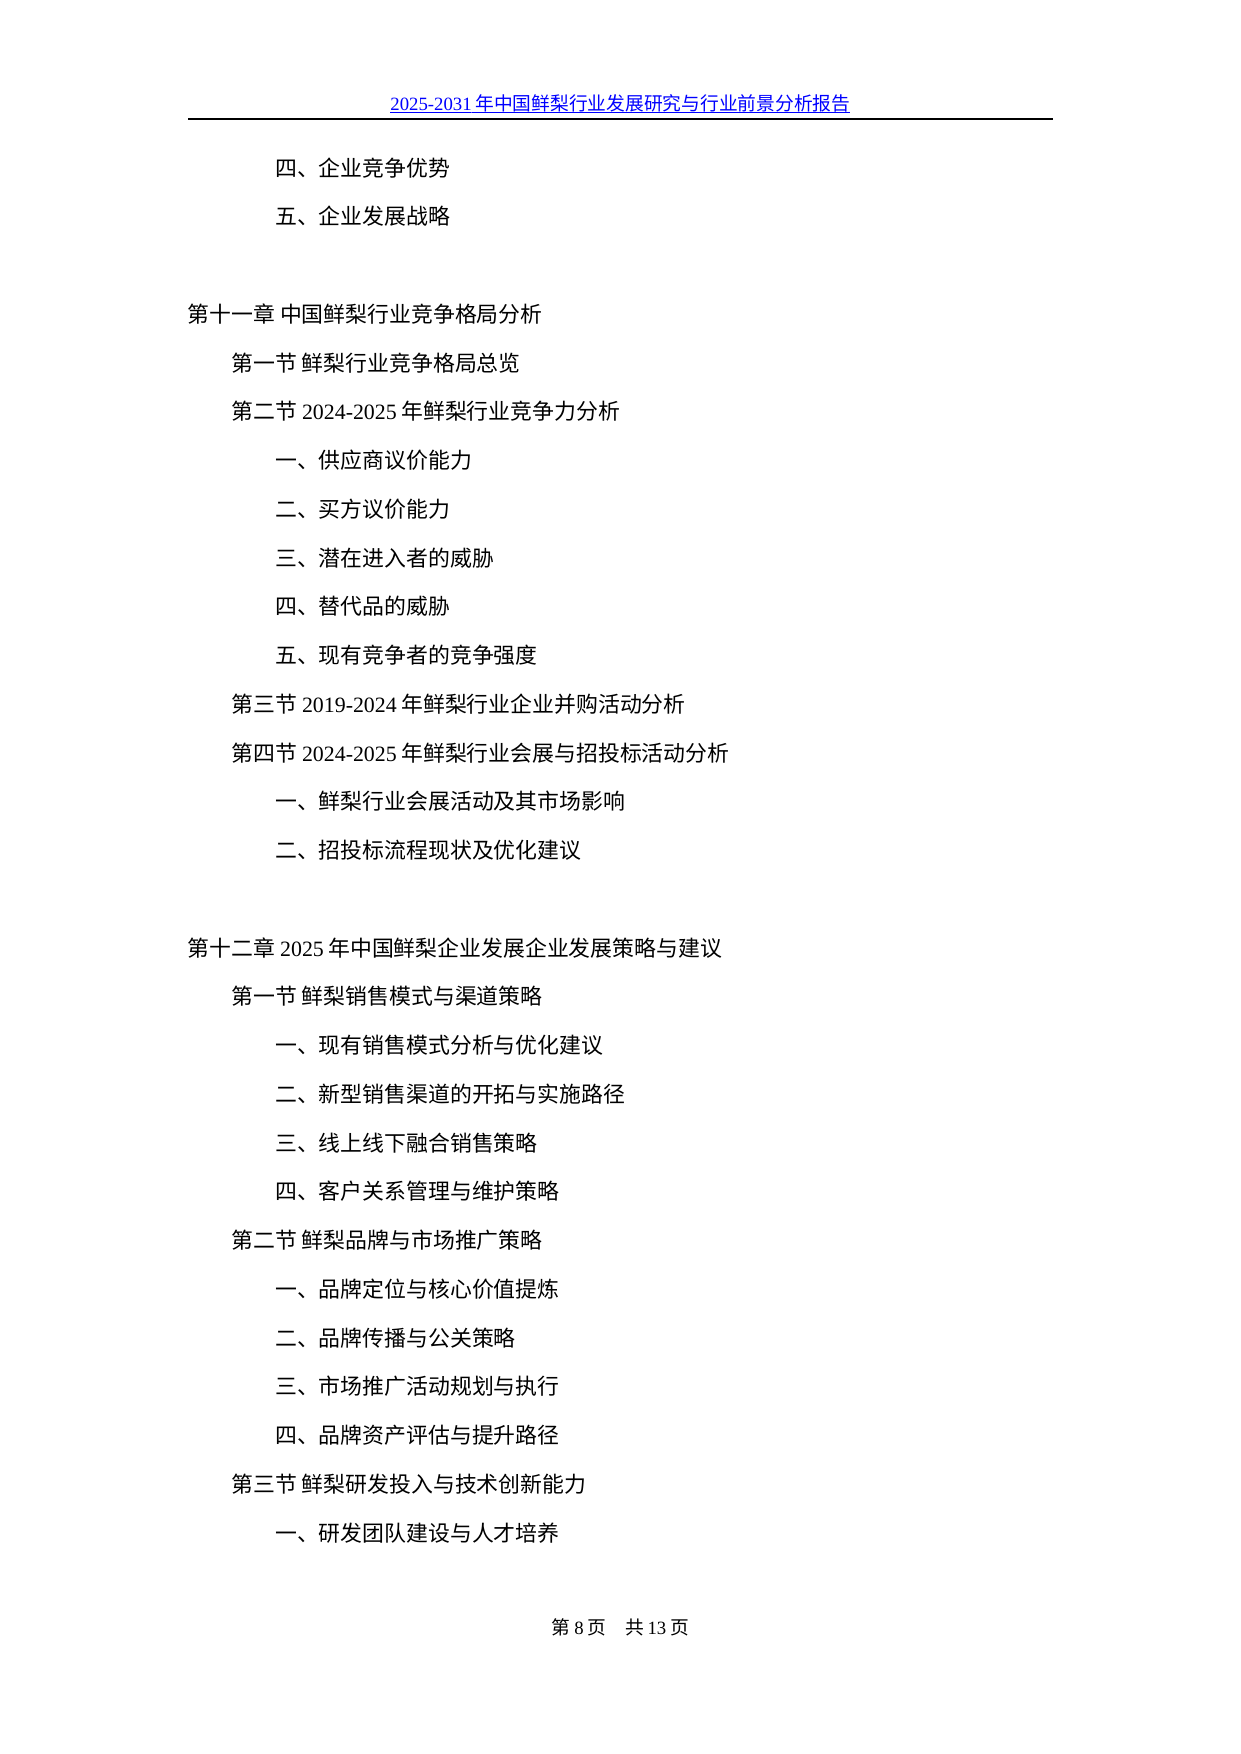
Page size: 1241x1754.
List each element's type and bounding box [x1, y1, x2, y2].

text [187, 150, 1053, 1548]
